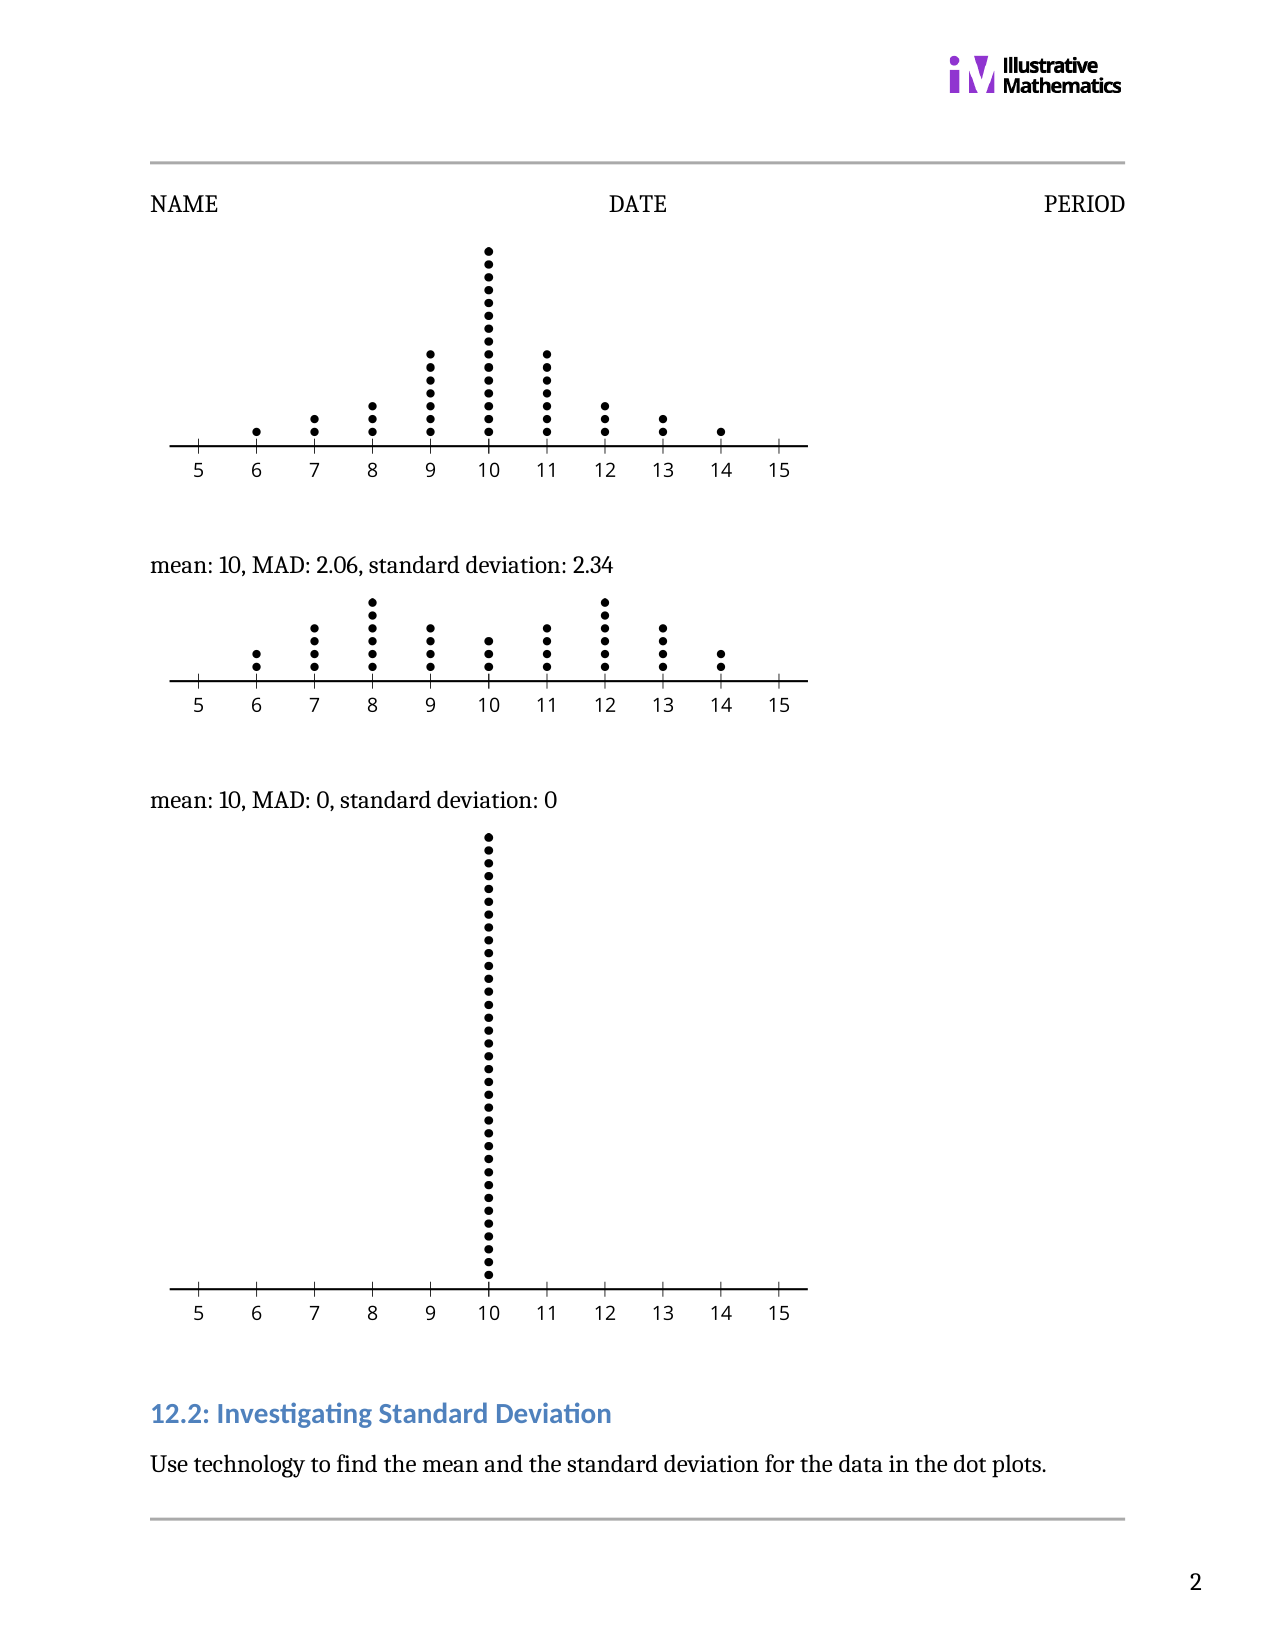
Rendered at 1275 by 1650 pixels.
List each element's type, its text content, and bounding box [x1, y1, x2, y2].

picture [168, 833, 809, 1328]
text mean: 10, MAD: 2.06, standard deviation: 2.34 [150, 551, 1125, 579]
text Use technology to find the mean and the standard deviation for the data in the dot plots. [150, 1450, 1125, 1479]
picture [168, 247, 809, 485]
subtitle 12.2: Investigating Standard Deviation [150, 1396, 1125, 1431]
text mean: 10, MAD: 0, standard deviation: 0 [150, 786, 1125, 815]
picture [949, 55, 1121, 93]
picture [168, 598, 809, 720]
